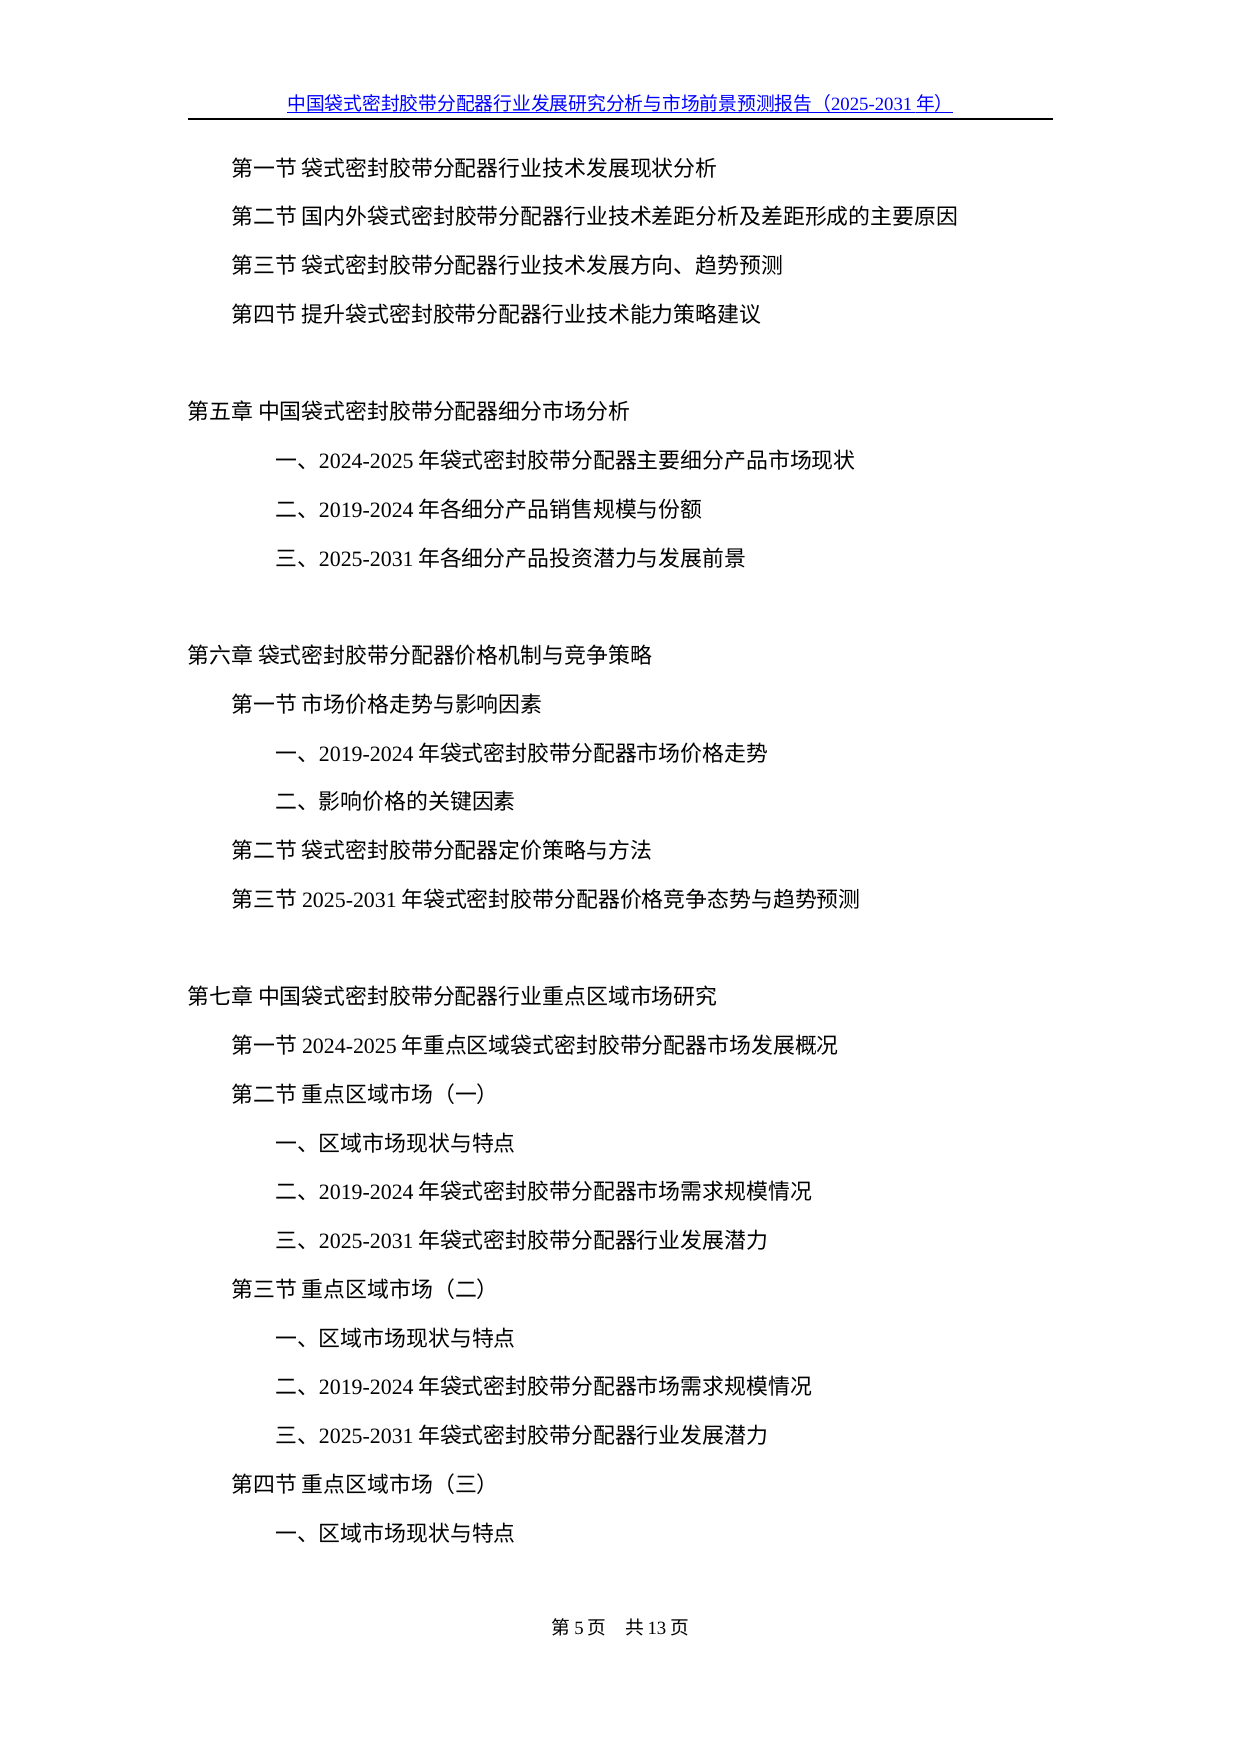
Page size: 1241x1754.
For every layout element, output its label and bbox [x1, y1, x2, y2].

text [187, 150, 1053, 1548]
